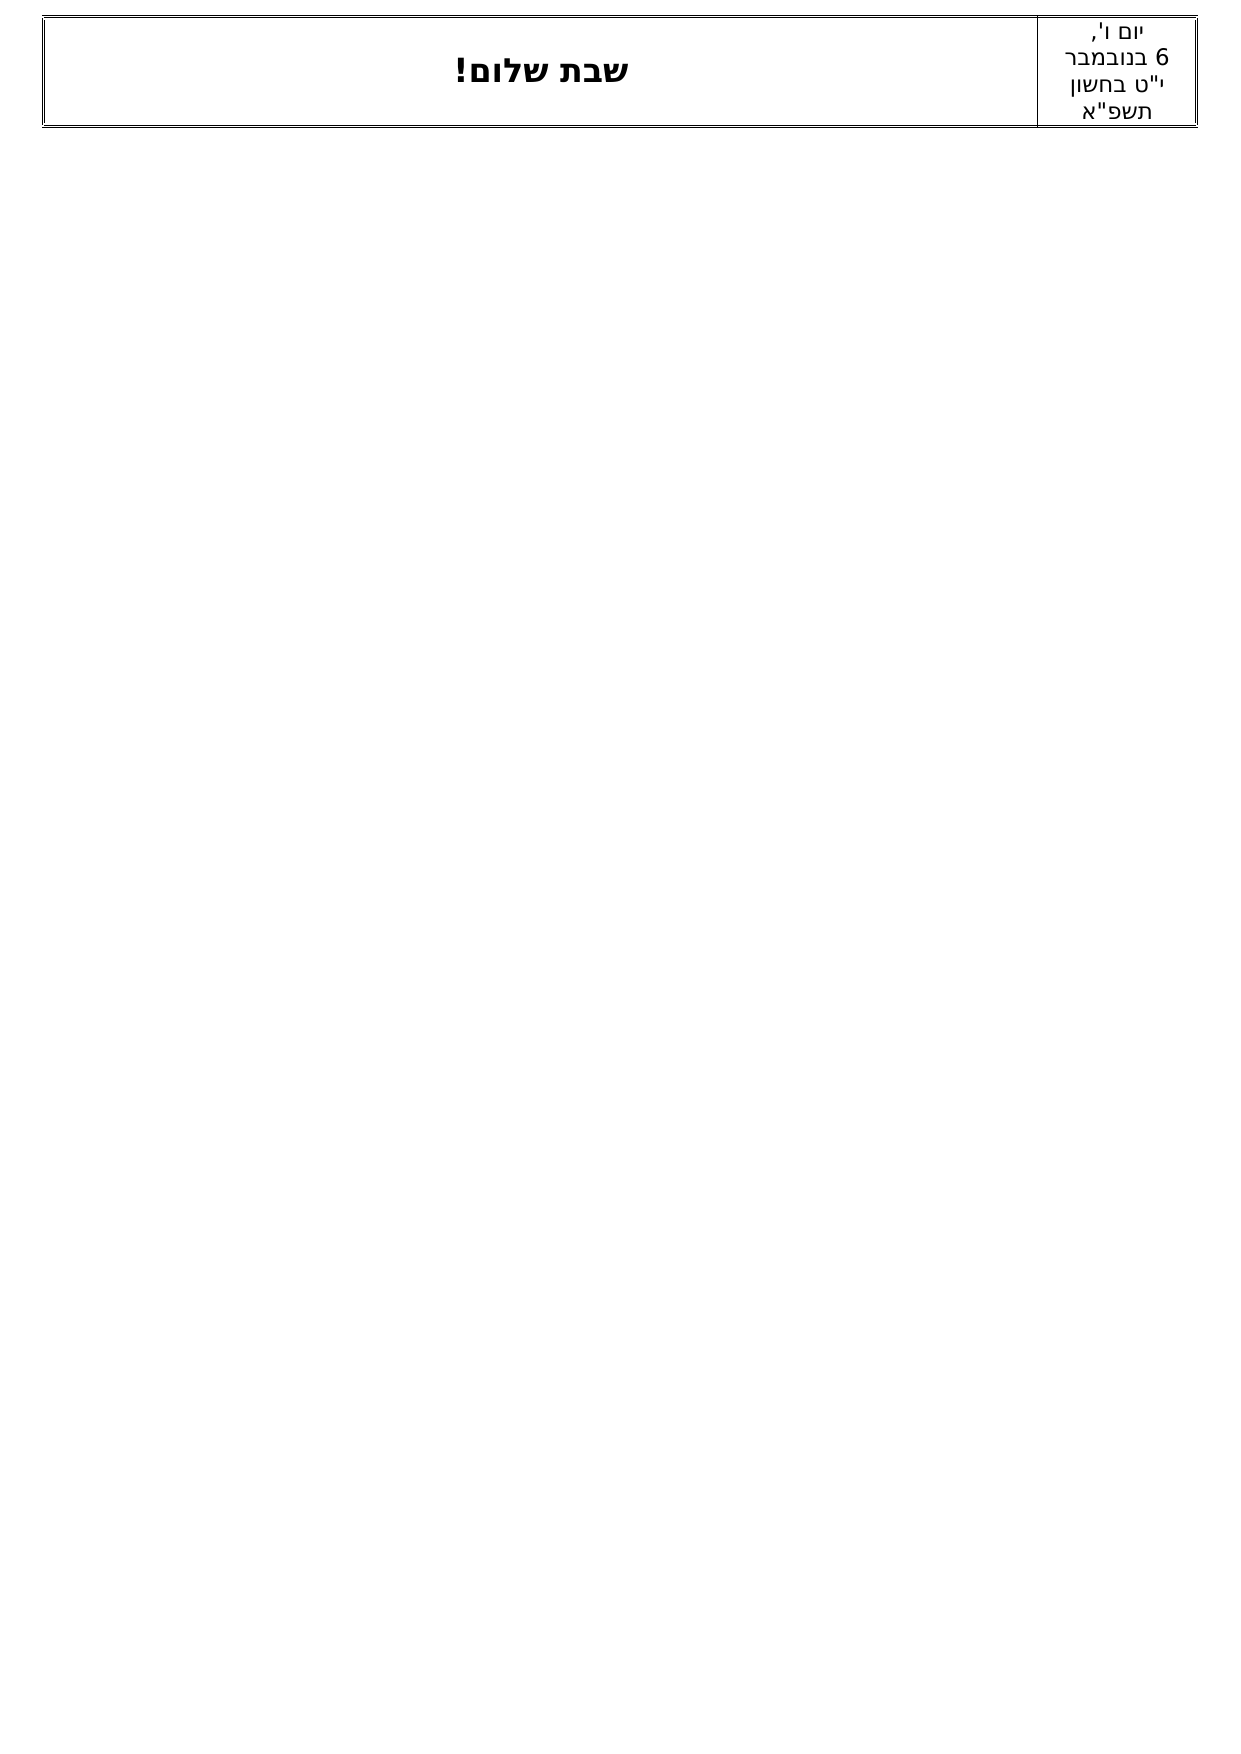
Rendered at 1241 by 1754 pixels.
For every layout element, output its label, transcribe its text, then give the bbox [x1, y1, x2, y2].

table_cell יום ו', 6 בנובמבר י"ט בחשון תשפ"א [1038, 18, 1196, 124]
table_cell שבת שלום! [44, 18, 1037, 124]
